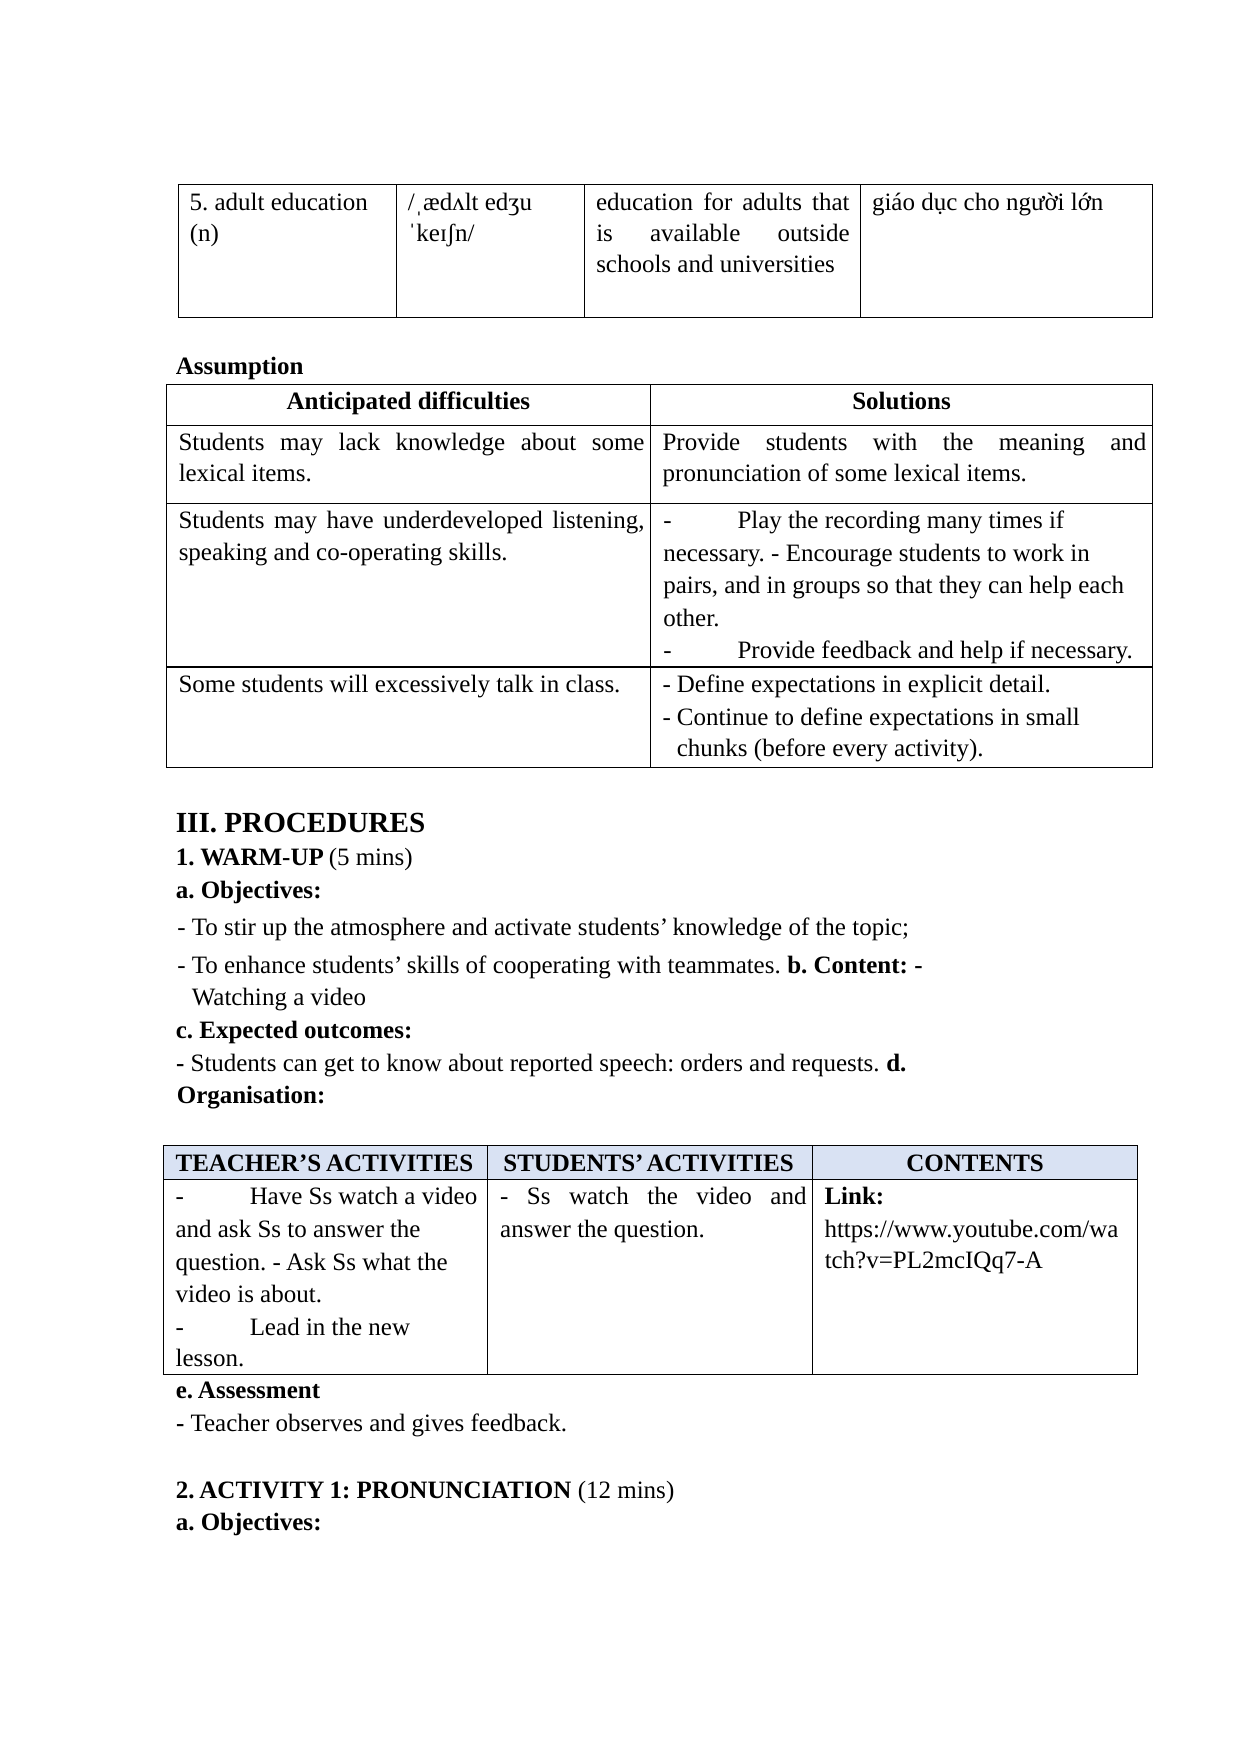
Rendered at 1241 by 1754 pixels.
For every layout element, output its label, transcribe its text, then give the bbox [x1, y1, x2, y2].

table_cell Some students will excessively talk in class. [167, 668, 650, 767]
table_cell education for adults that is available outside schools and universities [585, 185, 860, 317]
text a. Objectives: [176, 875, 1152, 904]
text e. Assessment [176, 1375, 1152, 1404]
table_cell Play the recording many times if necessary. - Encourage students to work in pairs, and in groups so that they can help each other. Provide feedback and help if necessary. [651, 504, 1152, 666]
text Assumption [176, 351, 1152, 380]
text 1. WARM-UP (5 mins) [176, 842, 1152, 871]
table_cell /ˌædʌlt edʒuˈkeɪʃn/ [397, 185, 584, 317]
subtitle III. PROCEDURES [176, 805, 476, 838]
table_header CONTENTS [813, 1146, 1137, 1179]
table_cell 5. adult education (n) [179, 185, 396, 317]
table_cell Students may have underdeveloped listening, speaking and co-operating skills. [167, 504, 650, 666]
table_cell - Ss watch the video and answer the question. [488, 1180, 812, 1374]
list To stir up the atmosphere and activate students’ knowledge of the topic; [177, 912, 968, 941]
table_header Solutions [651, 385, 1152, 425]
text c. Expected outcomes: [176, 1016, 1152, 1044]
table_cell Define expectations in explicit detail. Continue to define expectations in small chunks (before every activity). [651, 668, 1152, 767]
table_cell Students may lack knowledge about some lexical items. [167, 426, 650, 503]
table_header TEACHER’S ACTIVITIES [164, 1146, 487, 1179]
text - Students can get to know about reported speech: orders and requests. d. Organisation: [176, 1048, 908, 1109]
table_header Anticipated difficulties [167, 385, 650, 425]
text - Teacher observes and gives feedback. [176, 1408, 1152, 1437]
text a. Objectives: [176, 1507, 1152, 1536]
table_cell Have Ss watch a video and ask Ss to answer the question. - Ask Ss what the video is about. Lead in the new lesson. [164, 1180, 487, 1374]
table_cell Provide students with the meaning and pronunciation of some lexical items. [651, 426, 1152, 503]
table_cell giáo dục cho người lớn [861, 185, 1152, 317]
list To enhance students’ skills of cooperating with teammates. b. Content: - Watching a video [177, 950, 968, 1011]
table_header STUDENTS’ ACTIVITIES [488, 1146, 812, 1179]
table_cell Link: https://www.youtube.com/wa tch?v=PL2mcIQq7-A [813, 1180, 1137, 1374]
text 2. ACTIVITY 1: PRONUNCIATION (12 mins) [176, 1475, 1152, 1503]
